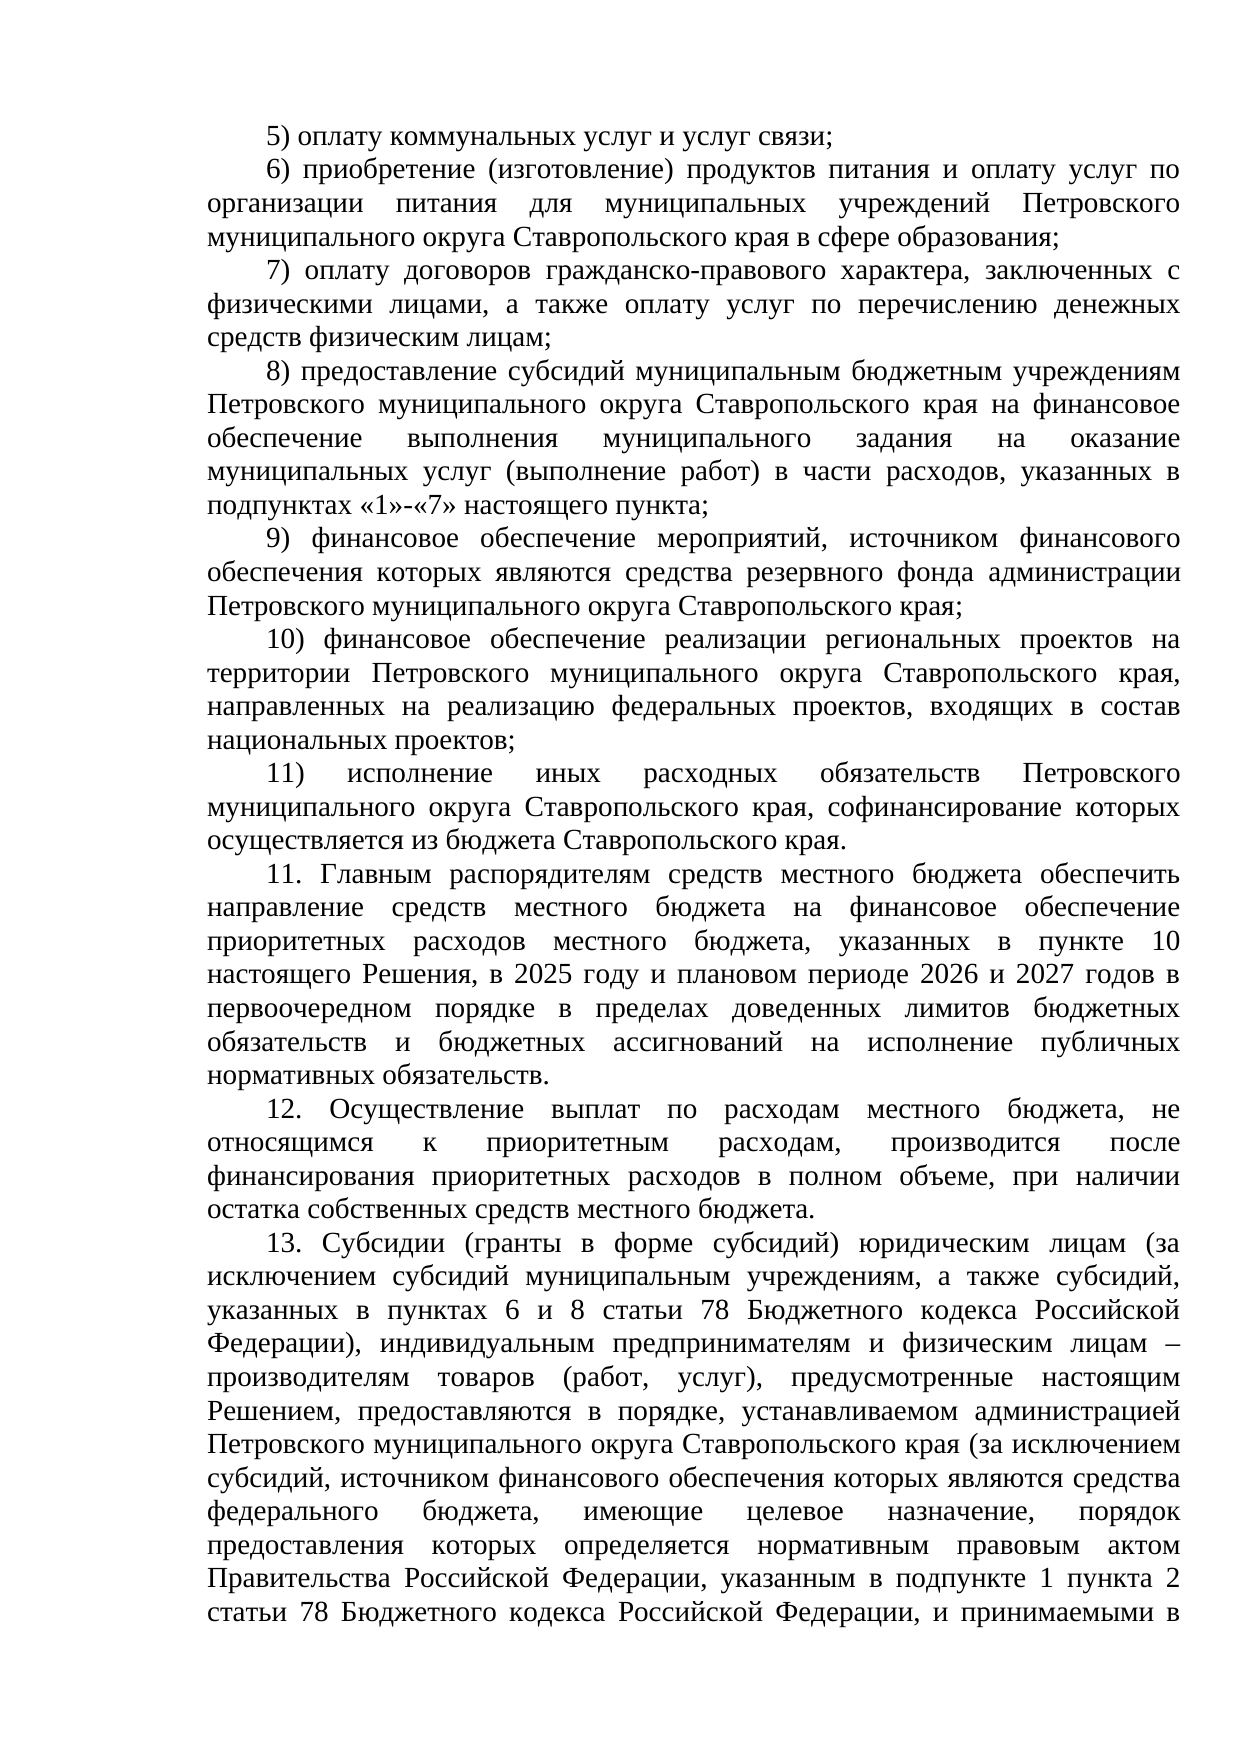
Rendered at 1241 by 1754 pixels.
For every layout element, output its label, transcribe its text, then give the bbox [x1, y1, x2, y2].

text 8) предоставление субсидий муниципальным бюджетным учреждениям Петровского муниципального округа Ставропольского края на финансовое обеспечение выполнения муниципального задания на оказание муниципальных услуг (выполнение работ) в части расходов, указанных в подпунктах «1»-«7» настоящего пункта; [207, 353, 1181, 521]
text 12. Осуществление выплат по расходам местного бюджета, не относящимся к приоритетным расходам, производится после финансирования приоритетных расходов в полном объеме, при наличии остатка собственных средств местного бюджета. [207, 1091, 1181, 1225]
text 5) оплату коммунальных услуг и услуг связи; [207, 118, 1181, 152]
text 11. Главным распорядителям средств местного бюджета обеспечить направление средств местного бюджета на финансовое обеспечение приоритетных расходов местного бюджета, указанных в пункте 10 настоящего Решения, в 2025 году и плановом периоде 2026 и 2027 годов в первоочередном порядке в пределах доведенных лимитов бюджетных обязательств и бюджетных ассигнований на исполнение публичных нормативных обязательств. [207, 856, 1181, 1091]
text 7) оплату договоров гражданско-правового характера, заключенных с физическими лицами, а также оплату услуг по перечислению денежных средств физическим лицам; [207, 252, 1181, 353]
text 9) финансовое обеспечение мероприятий, источником финансового обеспечения которых являются средства резервного фонда администрации Петровского муниципального округа Ставропольского края; [207, 521, 1181, 621]
text 10) финансовое обеспечение реализации региональных проектов на территории Петровского муниципального округа Ставропольского края, направленных на реализацию федеральных проектов, входящих в состав национальных проектов; [207, 621, 1181, 755]
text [207, 1225, 1181, 1627]
text 11) исполнение иных расходных обязательств Петровского муниципального округа Ставропольского края, софинансирование которых осуществляется из бюджета Ставропольского края. [207, 755, 1181, 856]
text 6) приобретение (изготовление) продуктов питания и оплату услуг по организации питания для муниципальных учреждений Петровского муниципального округа Ставропольского края в сфере образования; [207, 152, 1181, 252]
